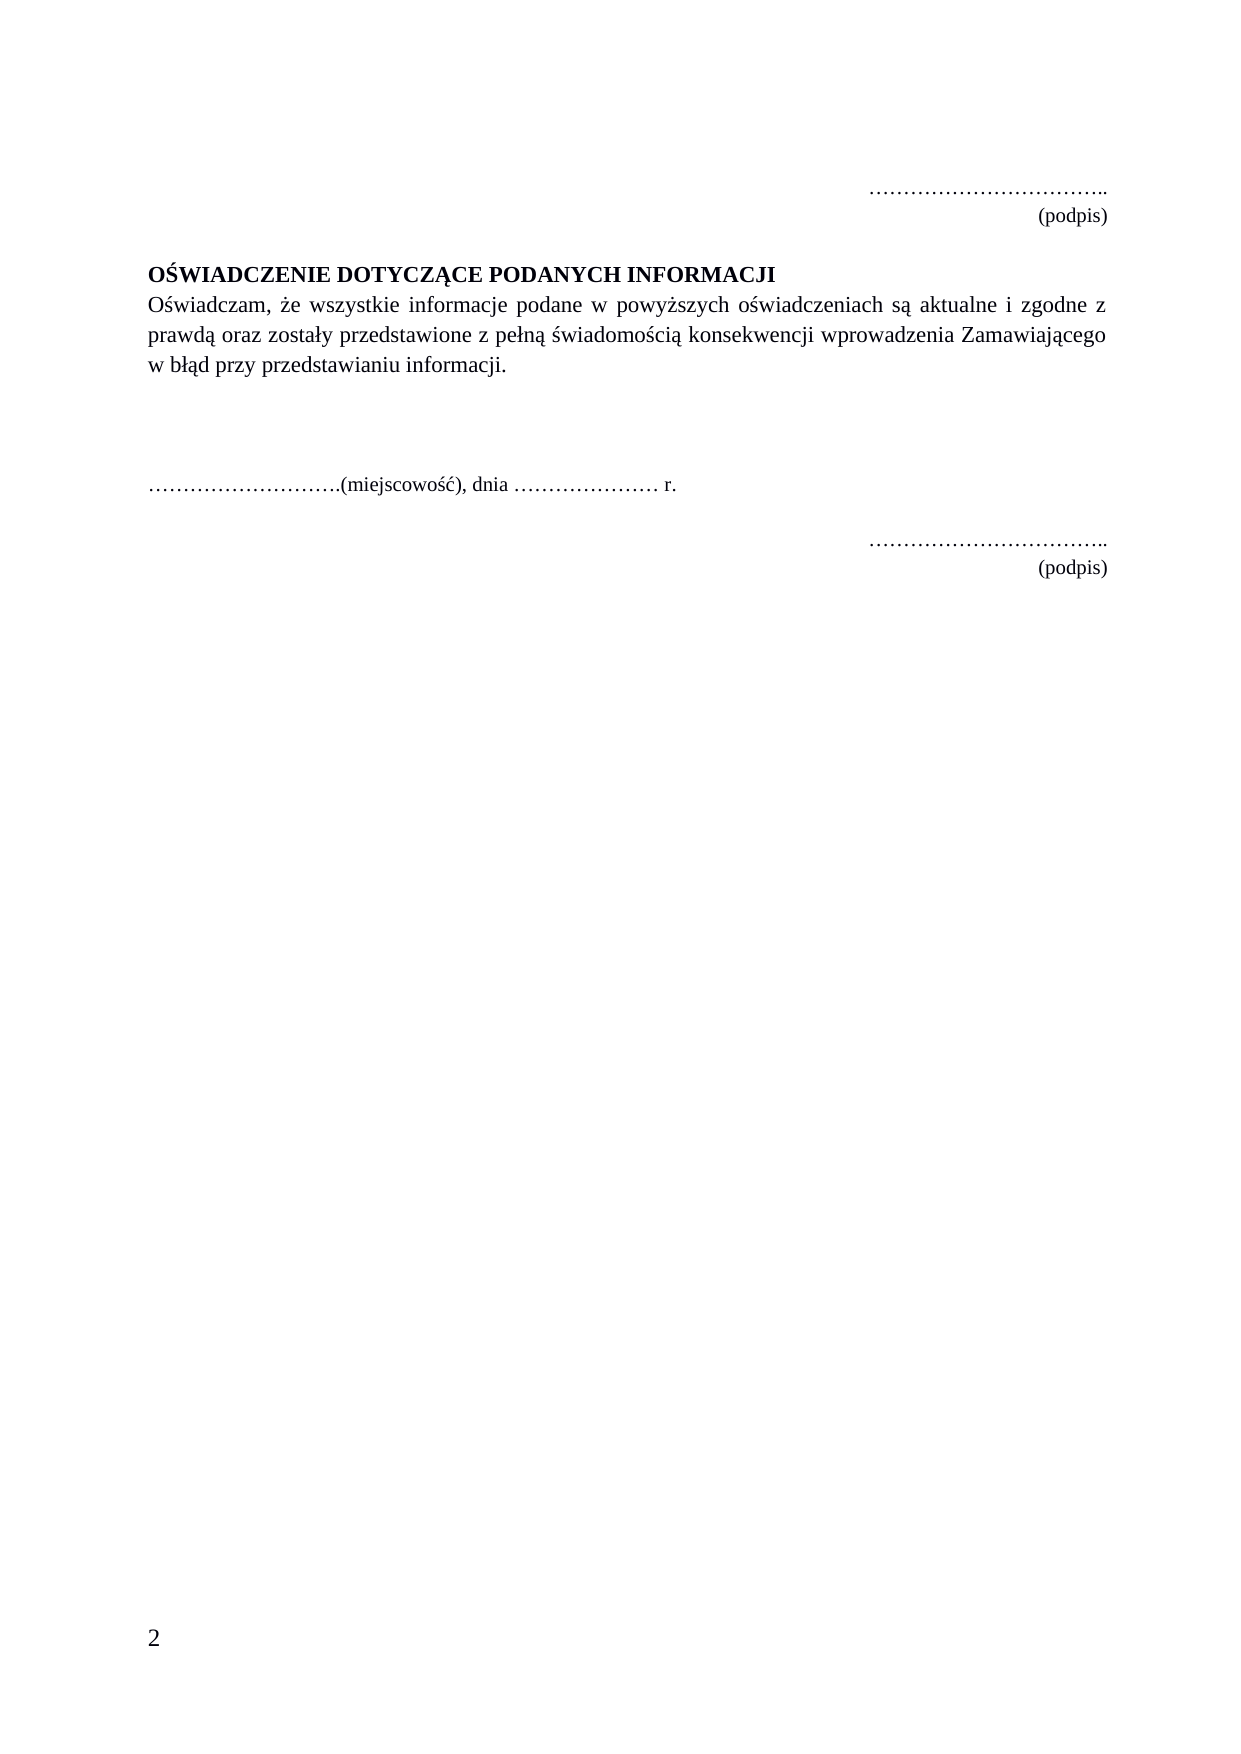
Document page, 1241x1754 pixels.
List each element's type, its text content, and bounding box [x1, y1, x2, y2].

text ……………………….(miejscowość), dnia ………………… r. [148, 472, 1107, 496]
text OŚWIADCZENIE DOTYCZĄCE PODANYCH INFORMACJI [148, 261, 1107, 287]
text (podpis) [148, 203, 1107, 227]
text (podpis) [148, 555, 1107, 579]
text Oświadczam, że wszystkie informacje podane w powyższych oświadczeniach są aktualne i zgodne z prawdą oraz zostały przedstawione z pełną świadomością konsekwencji wprowadzenia Zamawiającego w błąd przy przedstawianiu informacji. [148, 291, 1107, 378]
text …………………………….. [811, 527, 1107, 551]
text …………………………….. [811, 175, 1107, 199]
